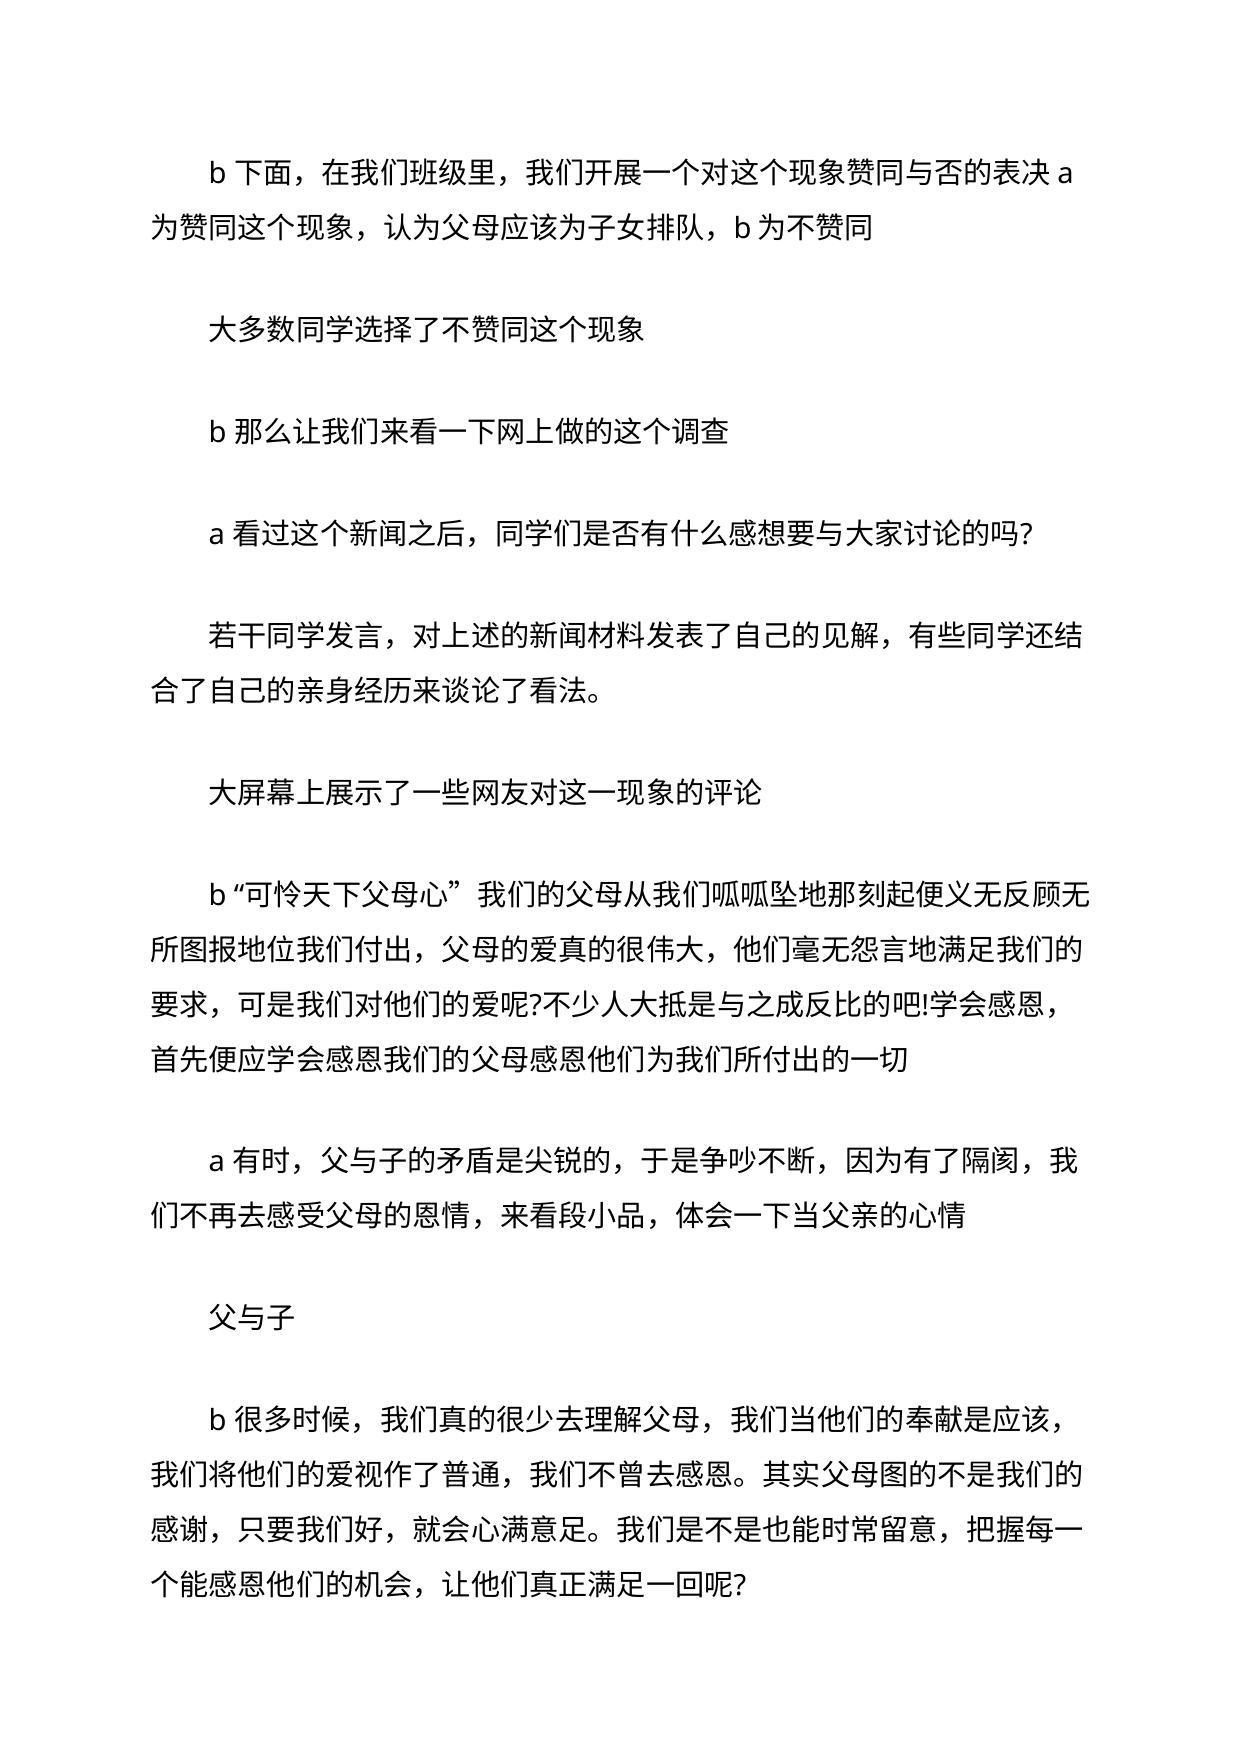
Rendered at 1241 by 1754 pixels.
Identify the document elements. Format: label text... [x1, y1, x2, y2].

text a 有时，父与子的矛盾是尖锐的，于是争吵不断，因为有了隔阂，我们不再去感受父母的恩情，来看段小品，体会一下当父亲的心情 [150, 1138, 1090, 1235]
text a 看过这个新闻之后，同学们是否有什么感想要与大家讨论的吗? [150, 511, 1090, 553]
text b 很多时候，我们真的很少去理解父母，我们当他们的奉献是应该，我们将他们的爱视作了普通，我们不曾去感恩。其实父母图的不是我们的感谢，只要我们好，就会心满意足。我们是不是也能时常留意，把握每一个能感恩他们的机会，让他们真正满足一回呢? [150, 1396, 1090, 1603]
text 大屏幕上展示了一些网友对这一现象的评论 [150, 769, 1090, 812]
text b 那么让我们来看一下网上做的这个调查 [150, 409, 1090, 451]
text 父与子 [150, 1294, 1090, 1337]
text 大多数同学选择了不赞同这个现象 [150, 307, 1090, 349]
text 若干同学发言，对上述的新闻材料发表了自己的见解，有些同学还结合了自己的亲身经历来谈论了看法。 [150, 613, 1090, 710]
text b 下面，在我们班级里，我们开展一个对这个现象赞同与否的表决 a为赞同这个现象，认为父母应该为子女排队，b为不赞同 [150, 150, 1090, 247]
text b “可怜天下父母心”我们的父母从我们呱呱坠地那刻起便义无反顾无所图报地位我们付出，父母的爱真的很伟大，他们毫无怨言地满足我们的要求，可是我们对他们的爱呢?不少人大抵是与之成反比的吧!学会感恩，首先便应学会感恩我们的父母感恩他们为我们所付出的一切 [150, 871, 1090, 1078]
